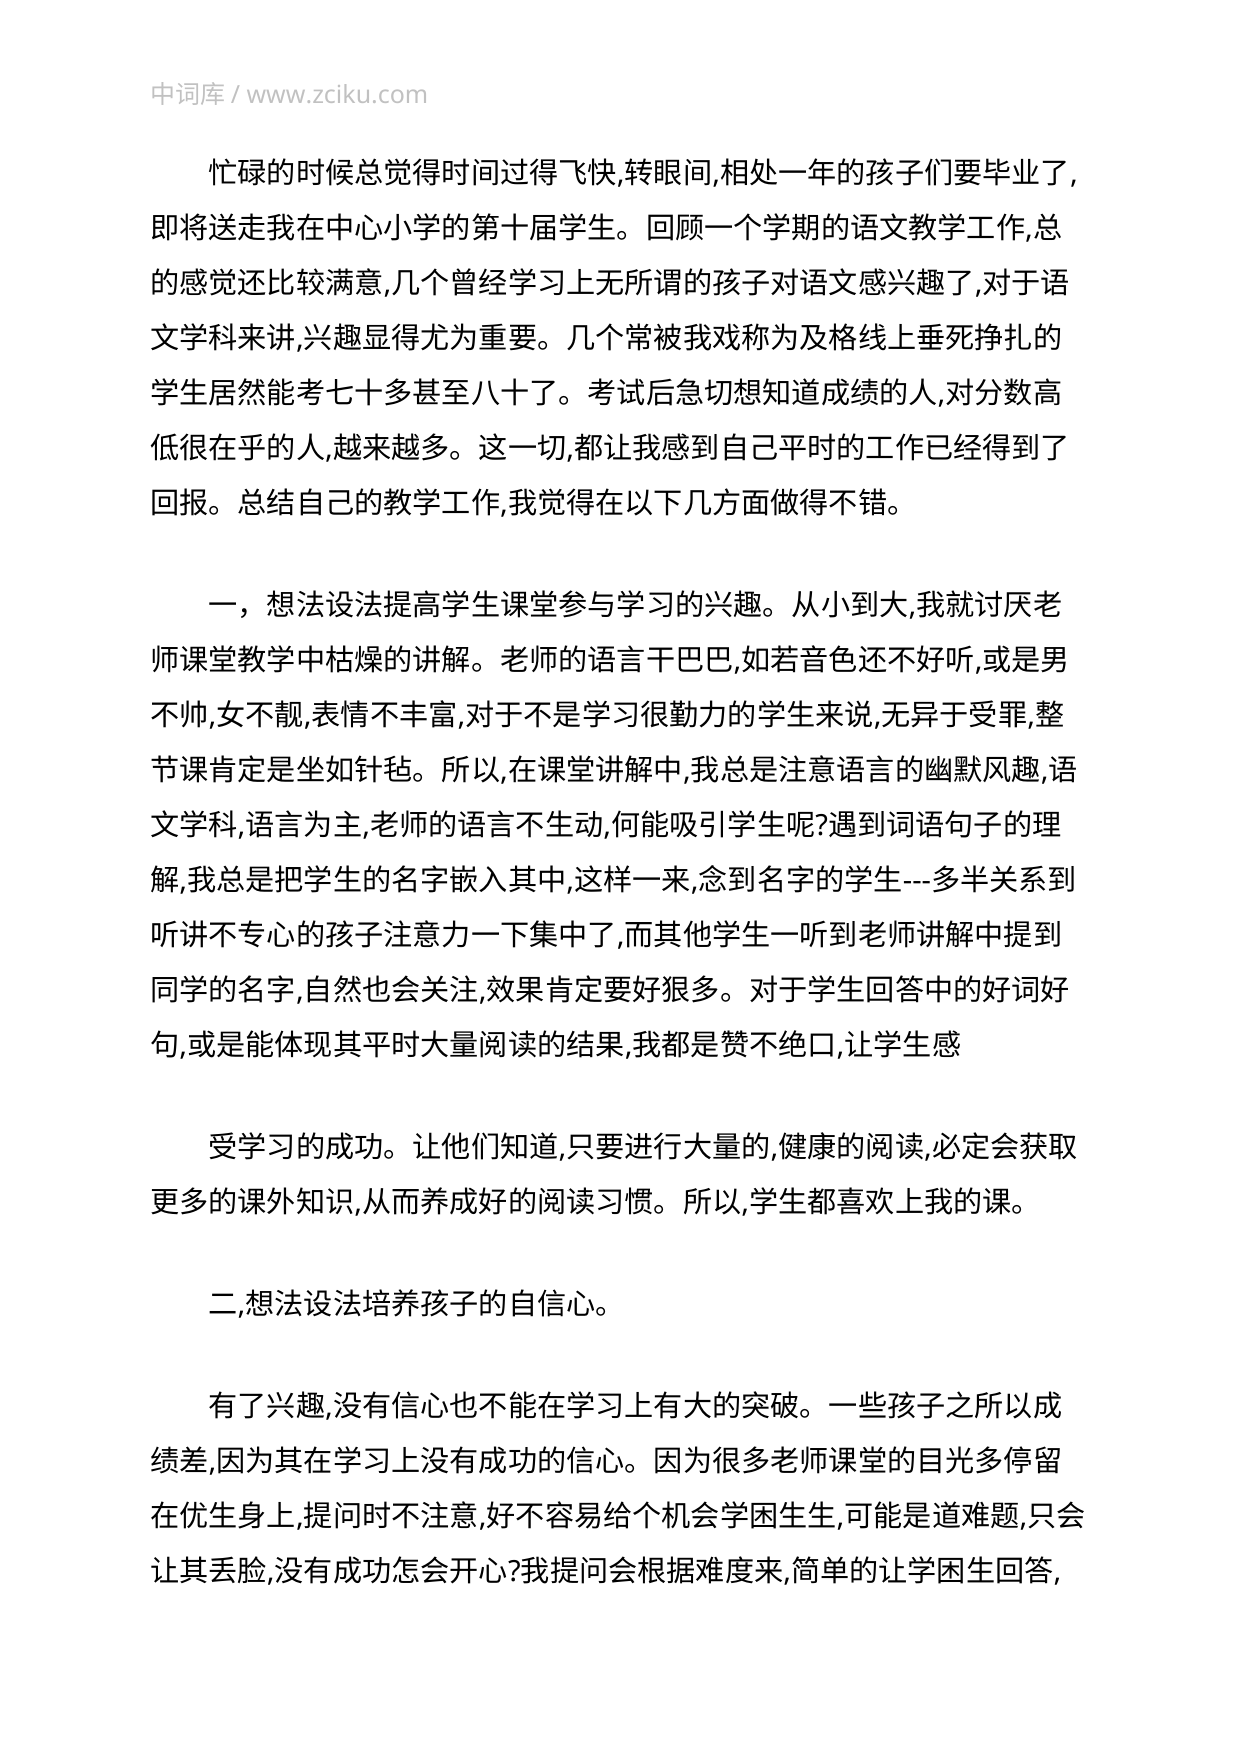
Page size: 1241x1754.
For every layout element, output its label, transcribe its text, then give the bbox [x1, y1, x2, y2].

text 忙碌的时候总觉得时间过得飞快,转眼间,相处一年的孩子们要毕业了,即将送走我在中心小学的第十届学生。回顾一个学期的语文教学工作,总的感觉还比较满意,几个曾经学习上无所谓的孩子对语文感兴趣了,对于语文学科来讲,兴趣显得尤为重要。几个常被我戏称为及格线上垂死挣扎的学生居然能考七十多甚至八十了。考试后急切想知道成绩的人,对分数高低很在乎的人,越来越多。这一切,都让我感到自己平时的工作已经得到了回报。总结自己的教学工作,我觉得在以下几方面做得不错。 [150, 150, 1090, 522]
text 二,想法设法培养孩子的自信心。 [150, 1281, 1090, 1323]
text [150, 1383, 1090, 1590]
text 一，想法设法提高学生课堂参与学习的兴趣。从小到大,我就讨厌老师课堂教学中枯燥的讲解。老师的语言干巴巴,如若音色还不好听,或是男不帅,女不靓,表情不丰富,对于不是学习很勤力的学生来说,无异于受罪,整节课肯定是坐如针毡。所以,在课堂讲解中,我总是注意语言的幽默风趣,语文学科,语言为主,老师的语言不生动,何能吸引学生呢?遇到词语句子的理解,我总是把学生的名字嵌入其中,这样一来,念到名字的学生---多半关系到听讲不专心的孩子注意力一下集中了,而其他学生一听到老师讲解中提到同学的名字,自然也会关注,效果肯定要好狠多。对于学生回答中的好词好句,或是能体现其平时大量阅读的结果,我都是赞不绝口,让学生感 [150, 582, 1090, 1064]
text 受学习的成功。让他们知道,只要进行大量的,健康的阅读,必定会获取更多的课外知识,从而养成好的阅读习惯。所以,学生都喜欢上我的课。 [150, 1124, 1090, 1221]
